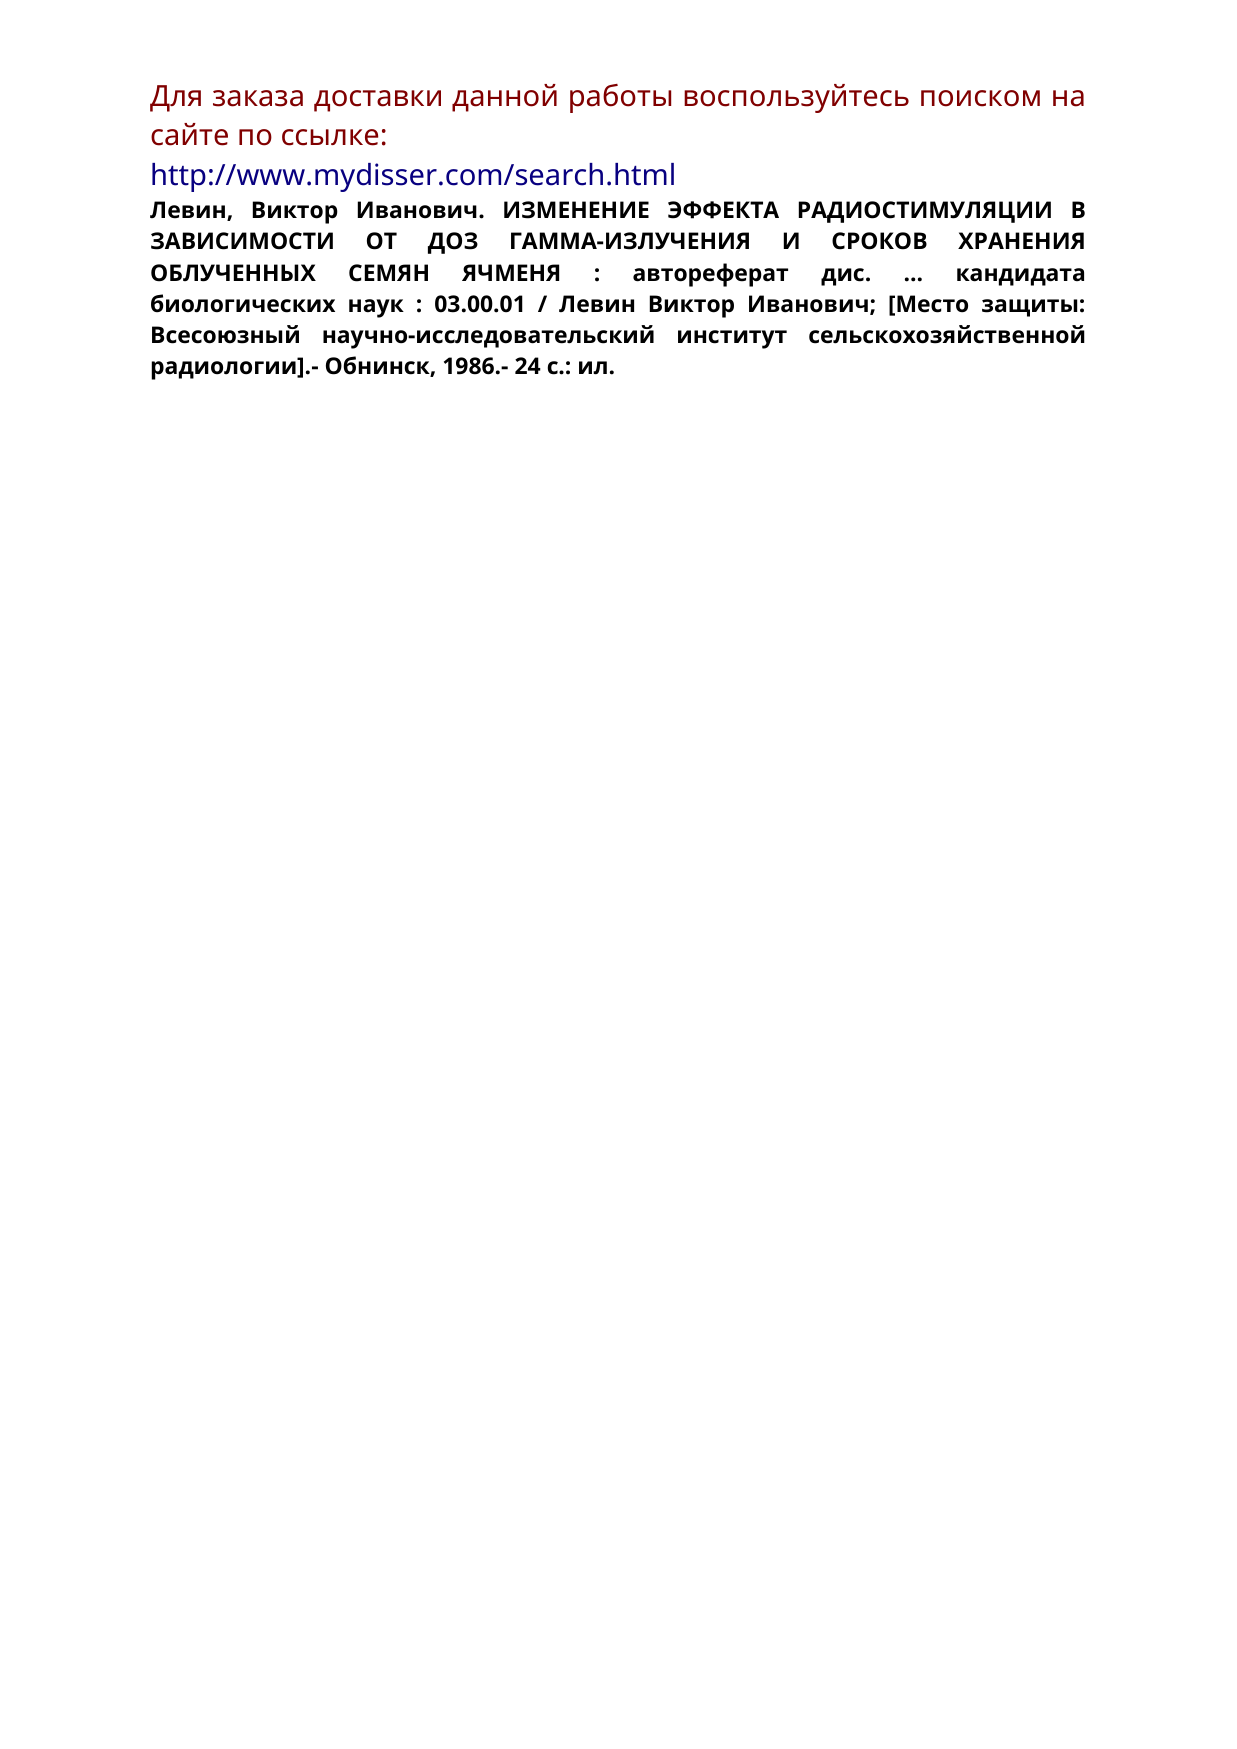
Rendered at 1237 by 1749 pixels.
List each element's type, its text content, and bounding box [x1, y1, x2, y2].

text Левин, Виктор Иванович. ИЗМЕНЕНИЕ ЭФФЕКТА РАДИОСТИМУЛЯЦИИ В ЗАВИСИМОСТИ ОТ ДОЗ ГАММА-ИЗЛУЧЕНИЯ И СРОКОВ ХРАНЕНИЯ ОБЛУЧЕННЫХ СЕМЯН ЯЧМЕНЯ : автореферат дис. ... кандидата биологических наук : 03.00.01 / Левин Виктор Иванович; [Место защиты: Всесоюзный научно-исследовательский институт сельскохозяйственной радиологии].- Обнинск, 1986.- 24 с.: ил. [150, 194, 1086, 382]
